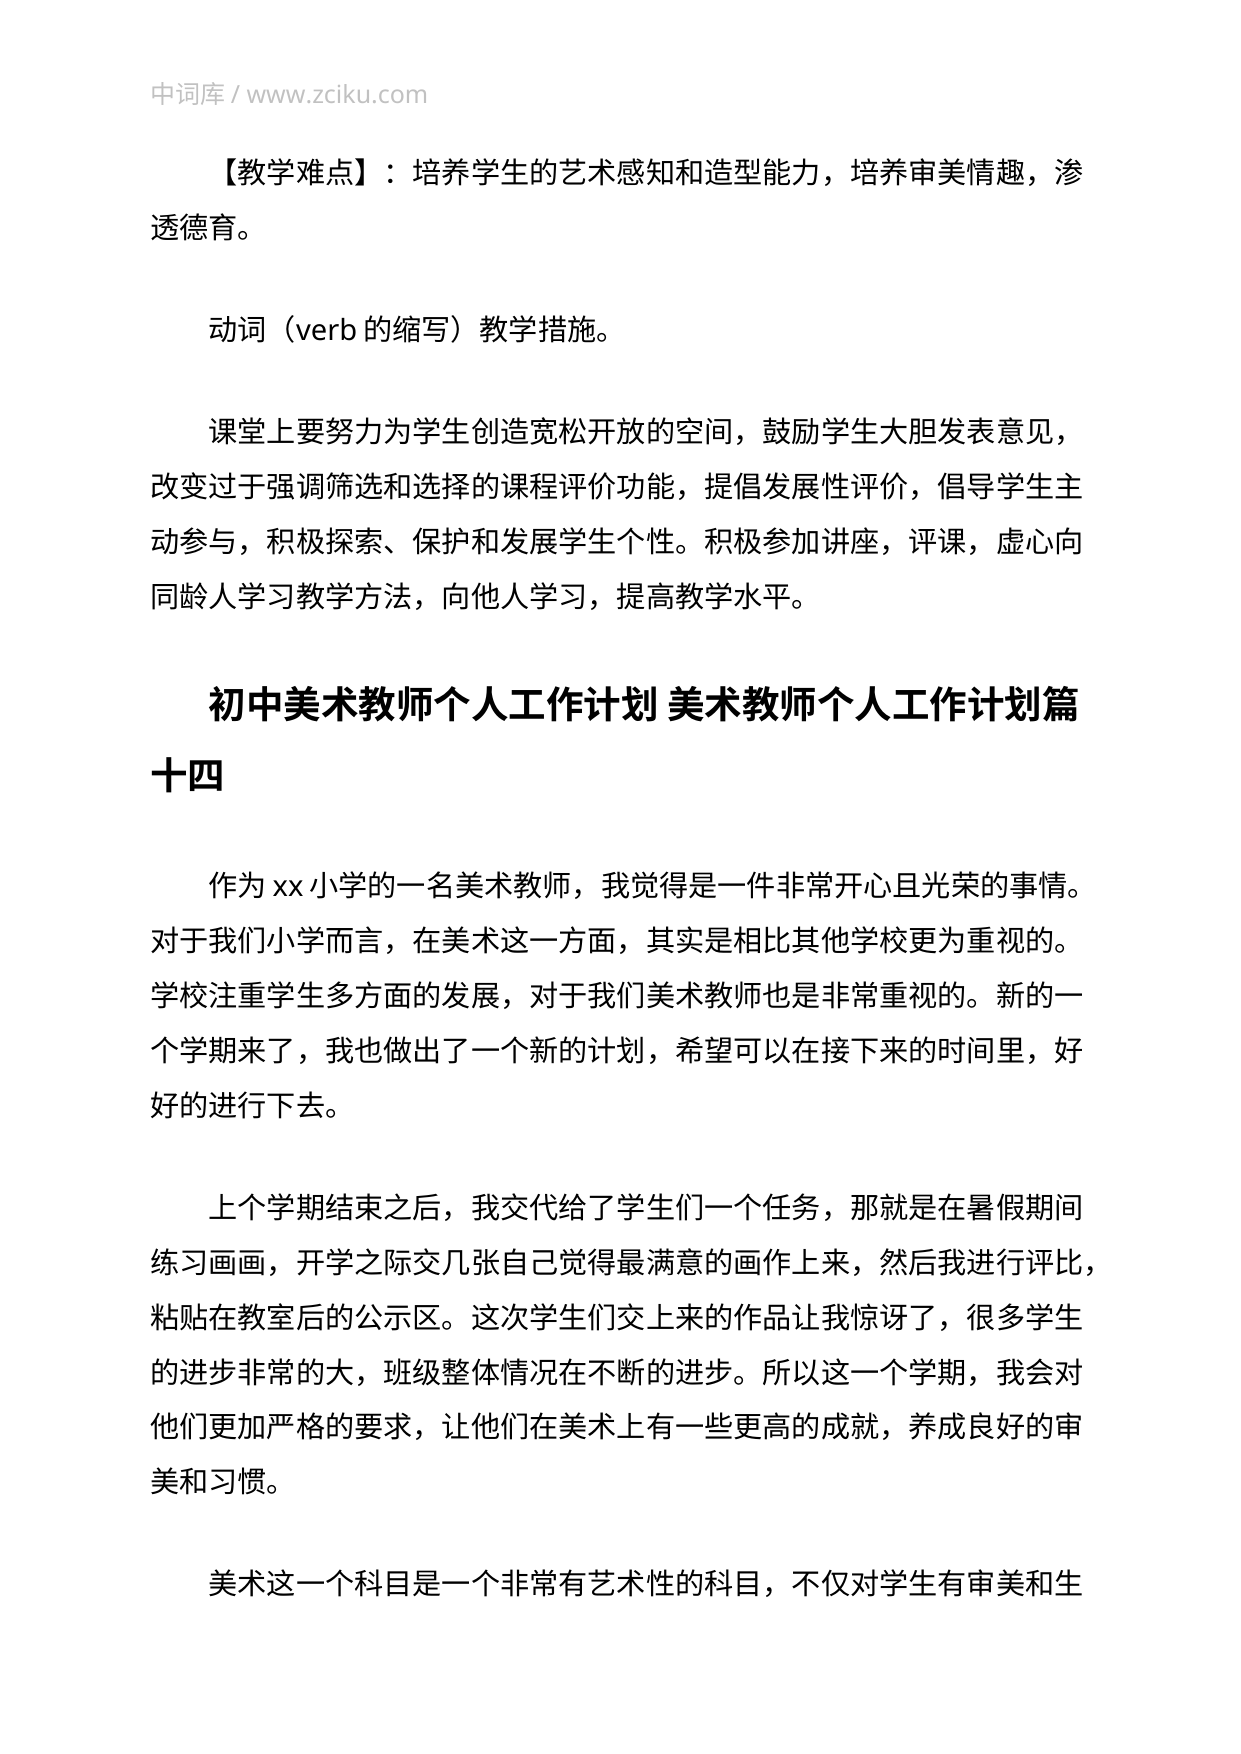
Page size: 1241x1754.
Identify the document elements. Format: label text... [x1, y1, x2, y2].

text 课堂上要努力为学生创造宽松开放的空间，鼓励学生大胆发表意见，改变过于强调筛选和选择的课程评价功能，提倡发展性评价，倡导学生主动参与，积极探索、保护和发展学生个性。积极参加讲座，评课，虚心向同龄人学习教学方法，向他人学习，提高教学水平。 [150, 409, 1090, 616]
text 初中美术教师个人工作计划 美术教师个人工作计划篇十四 [150, 675, 1090, 800]
text 动词（verb的缩写）教学措施。 [150, 307, 1090, 349]
text 【教学难点】：培养学生的艺术感知和造型能力，培养审美情趣，渗透德育。 [150, 150, 1090, 247]
text 上个学期结束之后，我交代给了学生们一个任务，那就是在暑假期间练习画画，开学之际交几张自己觉得最满意的画作上来，然后我进行评比，粘贴在教室后的公示区。这次学生们交上来的作品让我惊讶了，很多学生的进步非常的大，班级整体情况在不断的进步。所以这一个学期，我会对他们更加严格的要求，让他们在美术上有一些更高的成就，养成良好的审美和习惯。 [150, 1184, 1090, 1501]
text 作为xx小学的一名美术教师，我觉得是一件非常开心且光荣的事情。对于我们小学而言，在美术这一方面，其实是相比其他学校更为重视的。学校注重学生多方面的发展，对于我们美术教师也是非常重视的。新的一个学期来了，我也做出了一个新的计划，希望可以在接下来的时间里，好好的进行下去。 [150, 863, 1090, 1125]
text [150, 1561, 1090, 1603]
